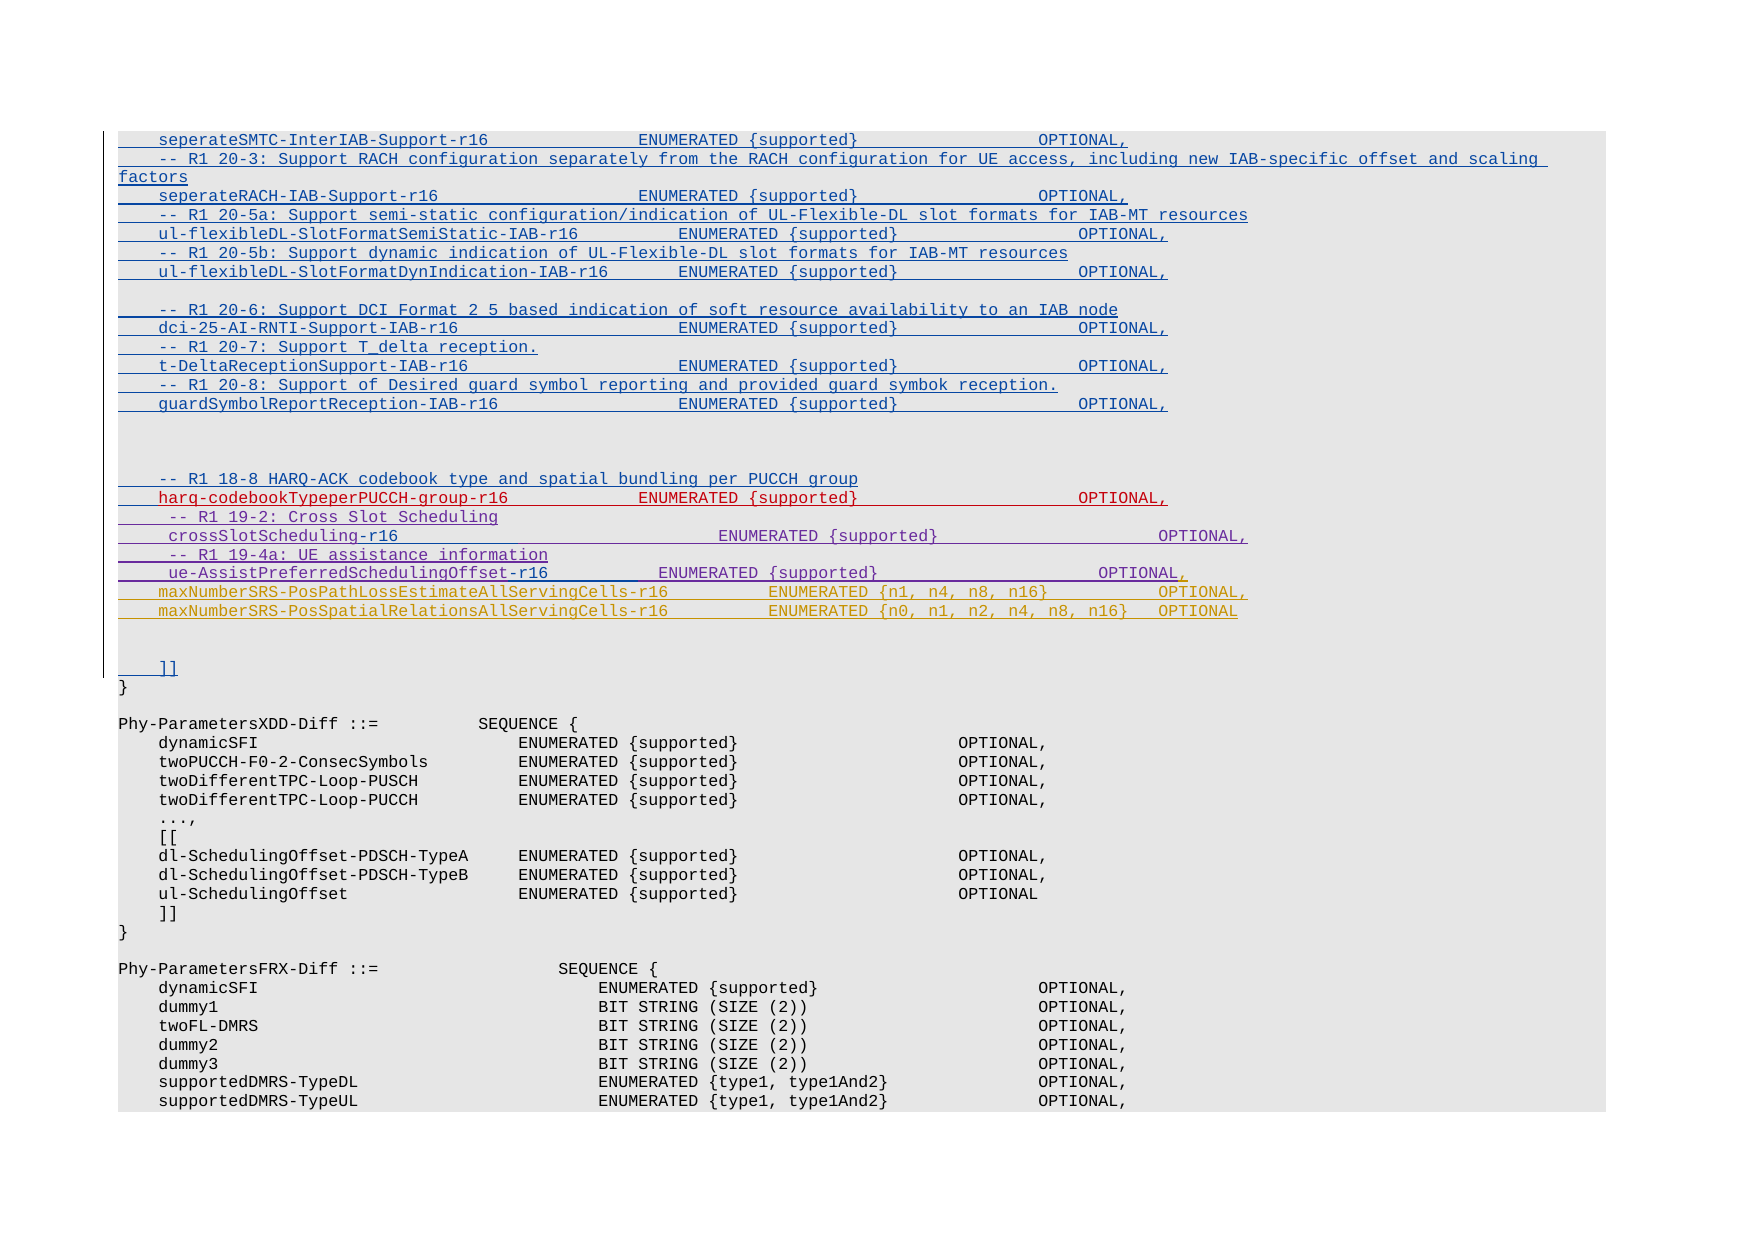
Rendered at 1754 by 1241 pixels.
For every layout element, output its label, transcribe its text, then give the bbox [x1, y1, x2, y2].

text Phy-ParametersXDD-Diff ::= SEQUENCE { [118, 716, 1606, 735]
text } [118, 678, 1606, 697]
text [[ [118, 829, 1606, 848]
text dl-SchedulingOffset-PDSCH-TypeA ENUMERATED {supported} OPTIONAL, [118, 848, 1606, 867]
text dummy2 BIT STRING (SIZE (2)) OPTIONAL, [118, 1036, 1606, 1055]
text supportedDMRS-TypeDL ENUMERATED {type1, type1And2} OPTIONAL, [118, 1074, 1606, 1093]
text dummy3 BIT STRING (SIZE (2)) OPTIONAL, [118, 1055, 1606, 1074]
text ..., [118, 810, 1606, 829]
text ]] [118, 904, 1606, 923]
text dynamicSFI ENUMERATED {supported} OPTIONAL, [118, 735, 1606, 753]
text supportedDMRS-TypeUL ENUMERATED {type1, type1And2} OPTIONAL, [118, 1093, 1606, 1112]
text dynamicSFI ENUMERATED {supported} OPTIONAL, [118, 980, 1606, 999]
text } [118, 923, 1606, 942]
text twoFL-DMRS BIT STRING (SIZE (2)) OPTIONAL, [118, 1017, 1606, 1036]
text twoDifferentTPC-Loop-PUSCH ENUMERATED {supported} OPTIONAL, [118, 772, 1606, 791]
text dummy1 BIT STRING (SIZE (2)) OPTIONAL, [118, 999, 1606, 1017]
text ul-SchedulingOffset ENUMERATED {supported} OPTIONAL [118, 886, 1606, 904]
text dl-SchedulingOffset-PDSCH-TypeB ENUMERATED {supported} OPTIONAL, [118, 867, 1606, 886]
text Phy-ParametersFRX-Diff ::= SEQUENCE { [118, 961, 1606, 980]
text twoDifferentTPC-Loop-PUCCH ENUMERATED {supported} OPTIONAL, [118, 791, 1606, 810]
text twoPUCCH-F0-2-ConsecSymbols ENUMERATED {supported} OPTIONAL, [118, 753, 1606, 772]
